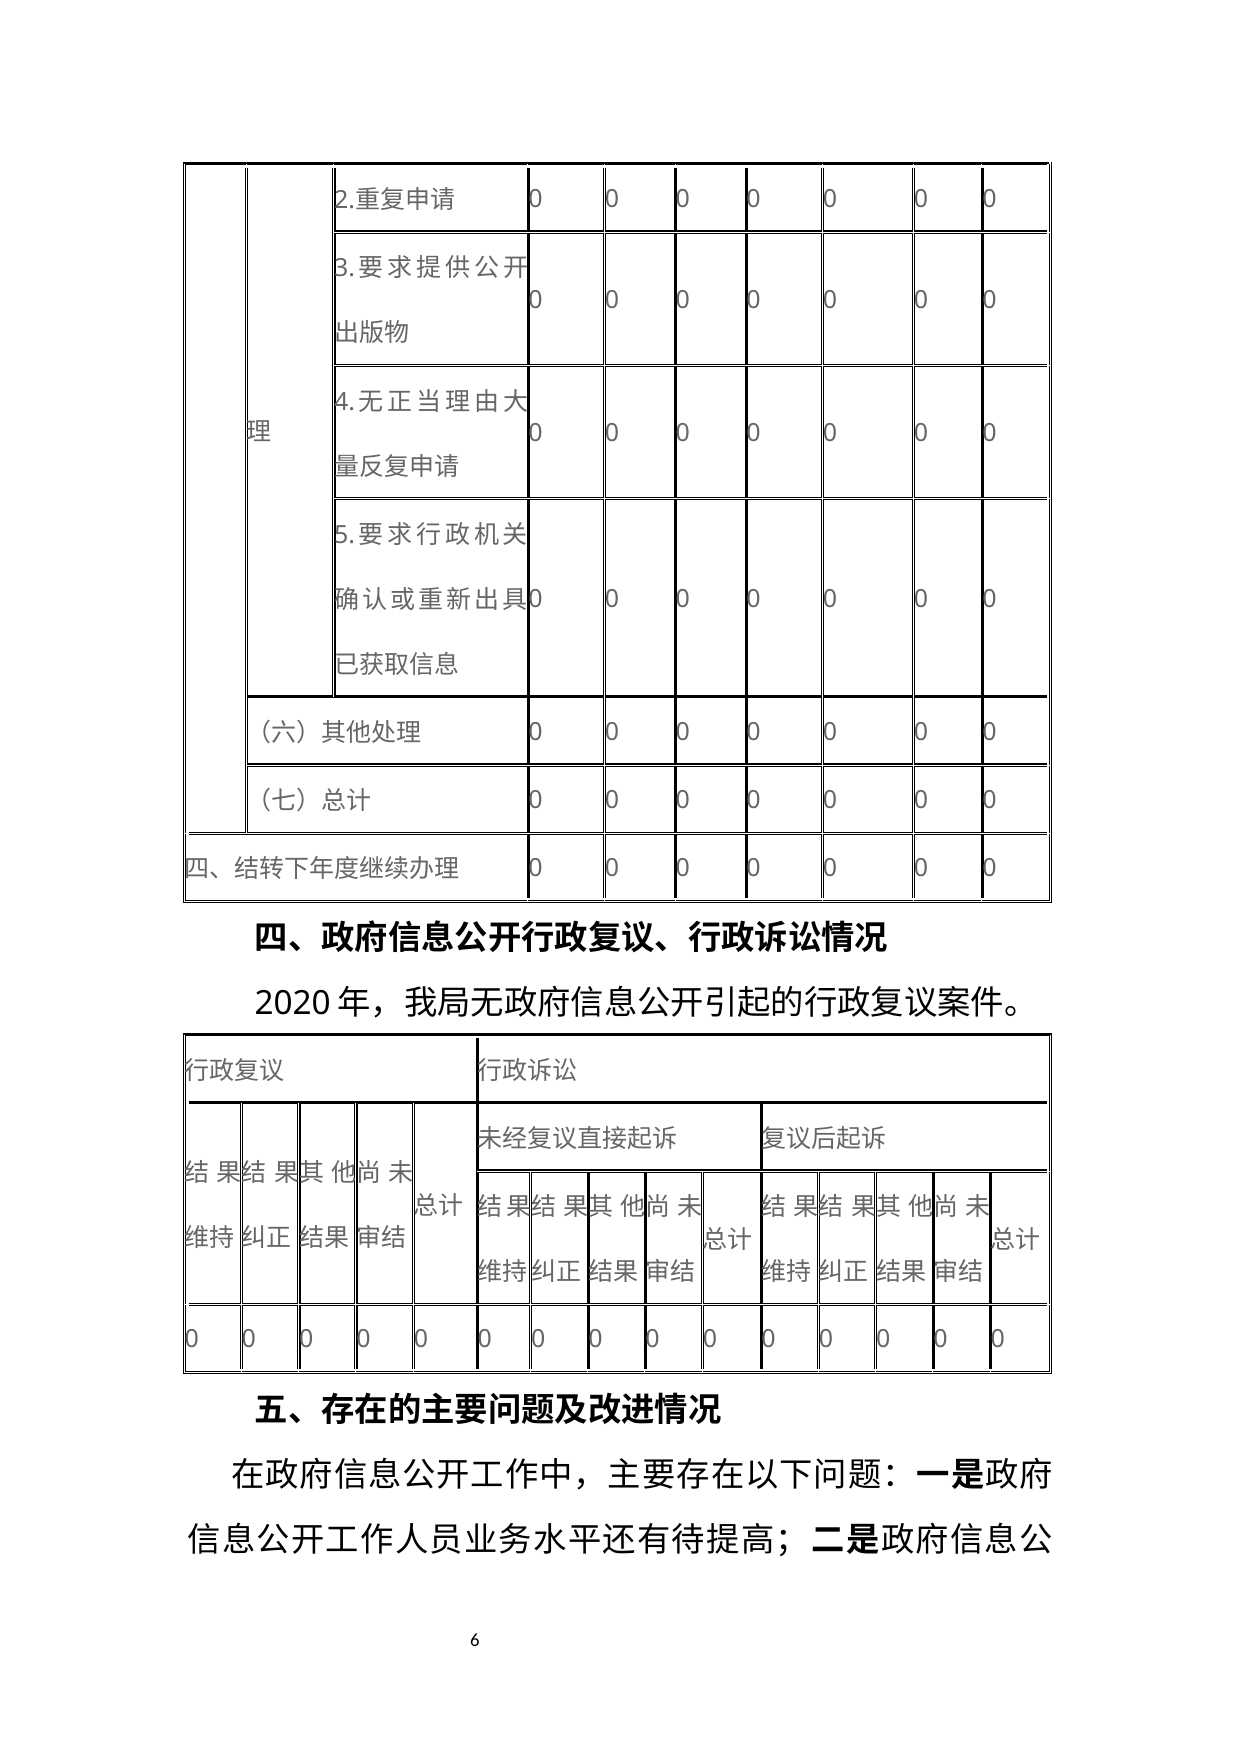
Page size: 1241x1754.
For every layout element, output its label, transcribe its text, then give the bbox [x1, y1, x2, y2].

table_cell 0 [606, 234, 674, 363]
table_cell （五）不予处理 [247, 164, 334, 695]
table_cell 0 [748, 698, 821, 763]
table_cell 0 [414, 1306, 477, 1371]
table_cell 0 [915, 234, 981, 363]
table_cell 结果纠正 [532, 1173, 587, 1302]
table_cell 其他结果 [301, 1104, 354, 1302]
table_cell 尚未审结 [358, 1104, 412, 1302]
table_cell 总计 [415, 1104, 476, 1302]
table_cell 0 [982, 497, 1050, 695]
table_cell 0 [746, 835, 823, 899]
table_cell 0 [675, 165, 746, 230]
table_cell 0 [605, 835, 675, 899]
table_cell 0 [605, 165, 675, 230]
table_cell 0 [984, 695, 1049, 763]
table_cell 0 [914, 164, 982, 230]
table_cell 0 [645, 1306, 703, 1371]
table_cell 0 [748, 234, 821, 363]
table_cell 0 [531, 1306, 588, 1371]
table_cell 尚未审结 [647, 1173, 701, 1302]
table_cell 0 [990, 1303, 1049, 1371]
table_cell 4.无正当理由大量反复申请 [336, 367, 527, 497]
list 政府信息公开行政复议、行政诉讼情况 [187, 903, 1053, 968]
table_cell 0 [824, 500, 912, 695]
table_cell 0 [819, 1306, 876, 1371]
table_header 行政诉讼 [477, 1036, 1049, 1101]
table_cell 0 [984, 763, 1049, 831]
table_cell 0 [823, 835, 914, 899]
table_cell 0 [823, 165, 914, 230]
table_cell 结果纠正 [243, 1104, 297, 1302]
table_cell 复议后起诉 [763, 1101, 1049, 1169]
table_cell 0 [914, 835, 982, 899]
table_cell 0 [677, 367, 745, 497]
table_cell 四、结转下年度继续办理 [186, 831, 528, 899]
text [187, 1439, 1053, 1569]
table_cell 0 [677, 767, 745, 831]
table_cell 结果维持 [479, 1173, 529, 1302]
table_cell 0 [984, 230, 1049, 363]
table_cell 0 [677, 234, 745, 363]
table_cell 未经复议直接起诉 [479, 1104, 760, 1169]
table_cell 其他结果 [590, 1173, 644, 1302]
table_cell 0 [530, 367, 603, 497]
table_cell 0 [677, 698, 745, 763]
table_cell 0 [606, 698, 674, 763]
text 五、存在的主要问题及改进情况 [187, 1374, 1053, 1439]
text 2020年，我局无政府信息公开引起的行政复议案件。 [187, 968, 1053, 1033]
table_cell 0 [748, 367, 821, 497]
table_cell 0 [530, 500, 603, 695]
table_cell 0 [299, 1303, 356, 1371]
table_cell 0 [915, 500, 981, 695]
table_header 行政复议 [186, 1036, 477, 1101]
table_cell 0 [186, 1303, 241, 1371]
table_cell 0 [675, 835, 746, 899]
table_cell 0 [356, 1306, 413, 1371]
table_cell 0 [528, 835, 604, 899]
table_cell 2.重复申请 [334, 164, 528, 230]
table_cell （六）其他处理 [248, 698, 527, 763]
table_cell 0 [703, 1306, 761, 1371]
table_cell 总计 [704, 1173, 760, 1302]
table_cell （七）总计 [248, 767, 527, 831]
table_cell 0 [761, 1306, 818, 1371]
table_cell 结果维持 [763, 1173, 817, 1302]
table_cell 0 [915, 367, 981, 497]
table_cell 0 [824, 234, 912, 363]
table_cell 0 [984, 364, 1049, 497]
table_cell 3.要求提供公开出版物 [336, 234, 527, 363]
table_cell 0 [748, 500, 821, 695]
table_cell 0 [824, 767, 912, 831]
table_cell 0 [915, 698, 981, 763]
table_cell 总计 [992, 1169, 1049, 1302]
table_cell 0 [530, 767, 603, 831]
table_cell 0 [933, 1306, 990, 1371]
table_cell 0 [824, 367, 912, 497]
table_cell 0 [241, 1303, 299, 1371]
table_cell 0 [477, 1306, 531, 1371]
table_cell 0 [528, 165, 604, 230]
table_cell 0 [606, 367, 674, 497]
table_cell 0 [588, 1306, 645, 1371]
table_cell 0 [746, 165, 823, 230]
table_cell 结果维持 [186, 1101, 240, 1302]
table_cell 0 [677, 500, 745, 695]
table_cell 0 [982, 162, 1050, 230]
table_cell 尚未审结 [935, 1173, 989, 1302]
table_cell 结果纠正 [820, 1173, 874, 1302]
table_cell 0 [824, 698, 912, 763]
table_cell 0 [530, 698, 603, 763]
table_cell 5.要求行政机关确认或重新出具已获取信息 [336, 500, 527, 695]
table_cell 其他结果 [877, 1173, 932, 1302]
table_cell 0 [876, 1306, 933, 1371]
table_cell 0 [606, 767, 674, 831]
table_cell 0 [530, 234, 603, 363]
table_cell 0 [606, 500, 674, 695]
table_cell 0 [748, 767, 821, 831]
table_cell 0 [982, 831, 1049, 899]
table_cell 0 [915, 767, 981, 831]
